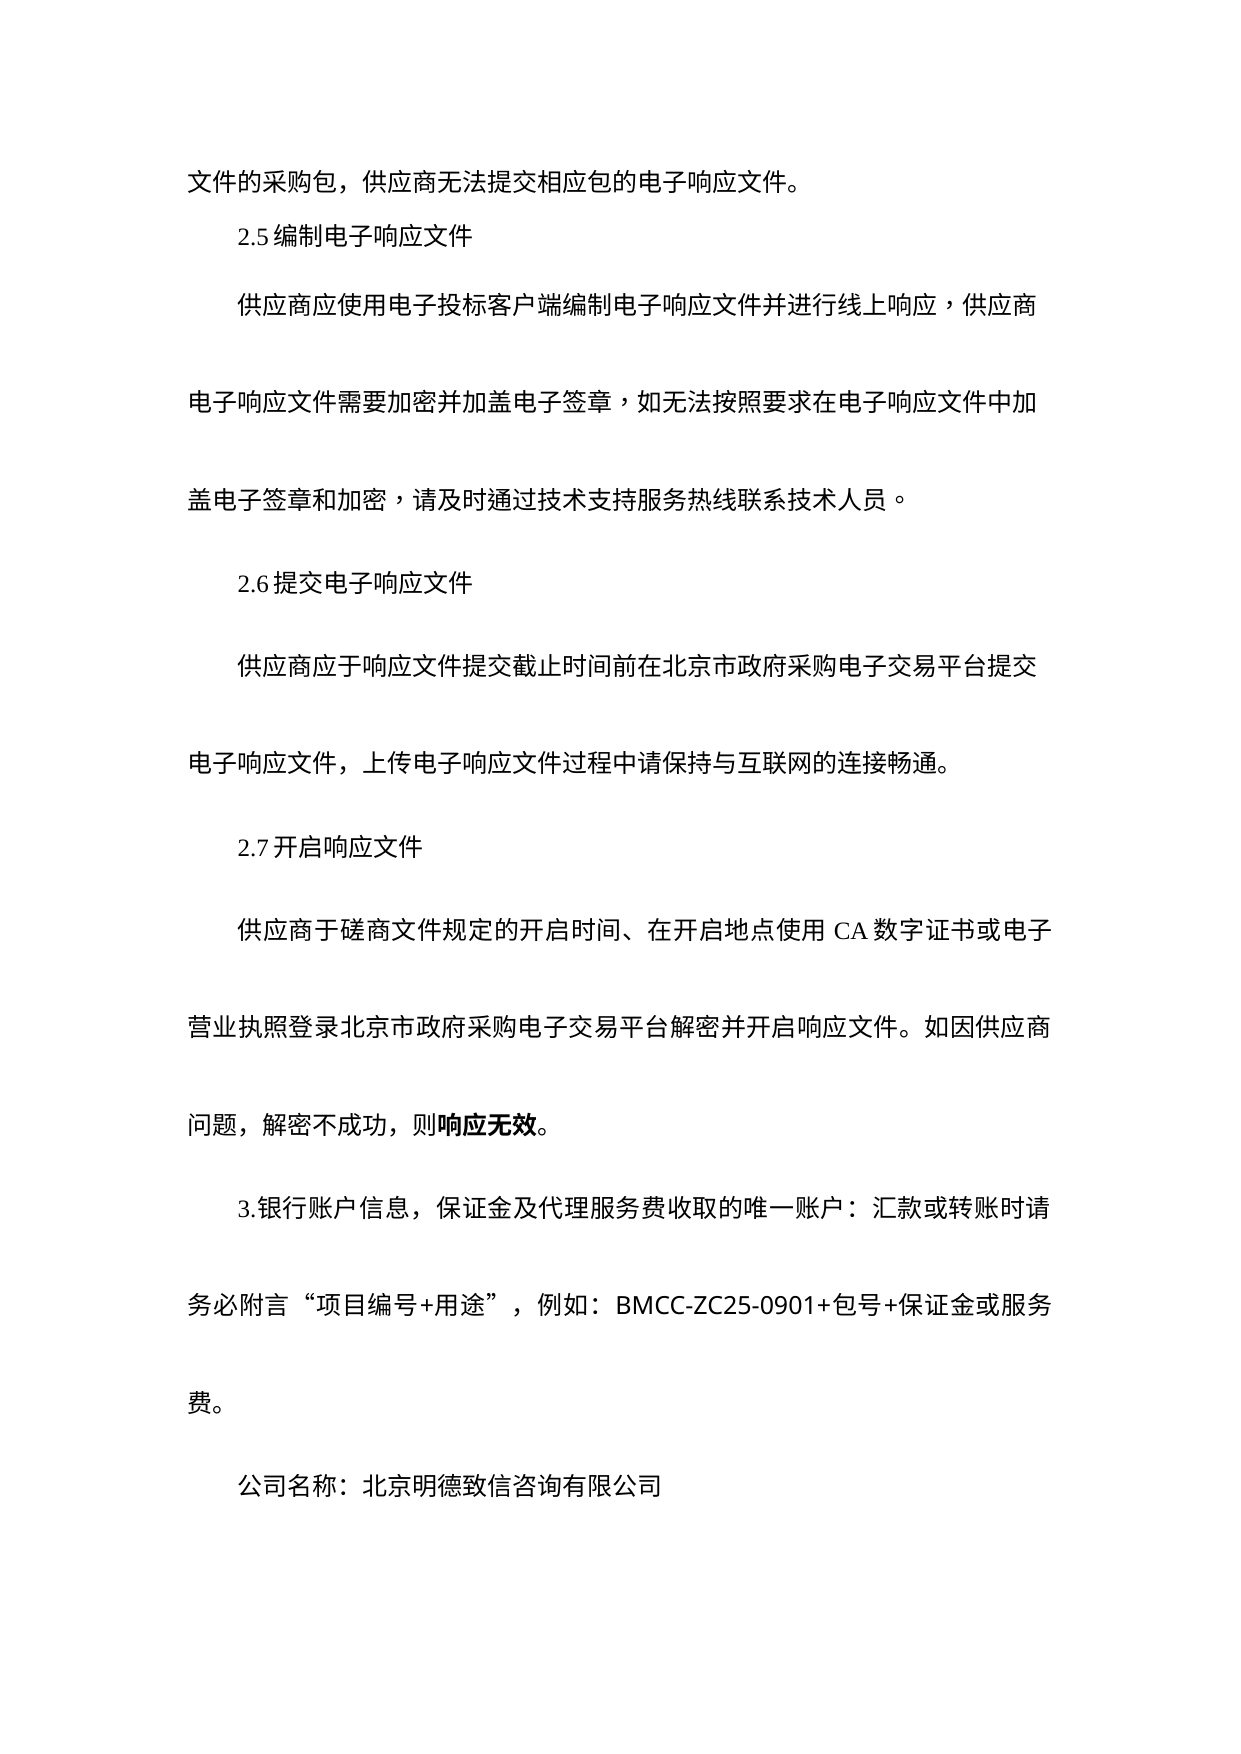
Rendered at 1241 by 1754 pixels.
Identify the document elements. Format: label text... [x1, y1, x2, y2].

text 供应商应于响应文件提交截止时间前在北京市政府采购电子交易平台提交电子响应文件，上传电子响应文件过程中请保持与互联网的连接畅通。 [187, 632, 1053, 794]
text 供应商应使用电子投标客户端编制电子响应文件并进行线上响应，供应商电子响应文件需要加密并加盖电子签章，如无法按照要求在电子响应文件中加盖电子签章和加密，请及时通过技术支持服务热线联系技术人员。 [187, 271, 1053, 531]
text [187, 162, 1053, 198]
text 3.银行账户信息，保证金及代理服务费收取的唯一账户：汇款或转账时请务必附言“项目编号+用途”，例如：BMCC-ZC25-0901+包号+保证金或服务费。 [187, 1174, 1053, 1434]
text 2.7开启响应文件 [187, 813, 1053, 878]
text 2.5编制电子响应文件 [187, 216, 1053, 253]
text 2.6提交电子响应文件 [187, 549, 1053, 614]
text 供应商于磋商文件规定的开启时间、在开启地点使用CA数字证书或电子营业执照登录北京市政府采购电子交易平台解密并开启响应文件。如因供应商问题，解密不成功，则响应无效。 [187, 896, 1053, 1156]
text 公司名称：北京明德致信咨询有限公司 [187, 1452, 1053, 1517]
